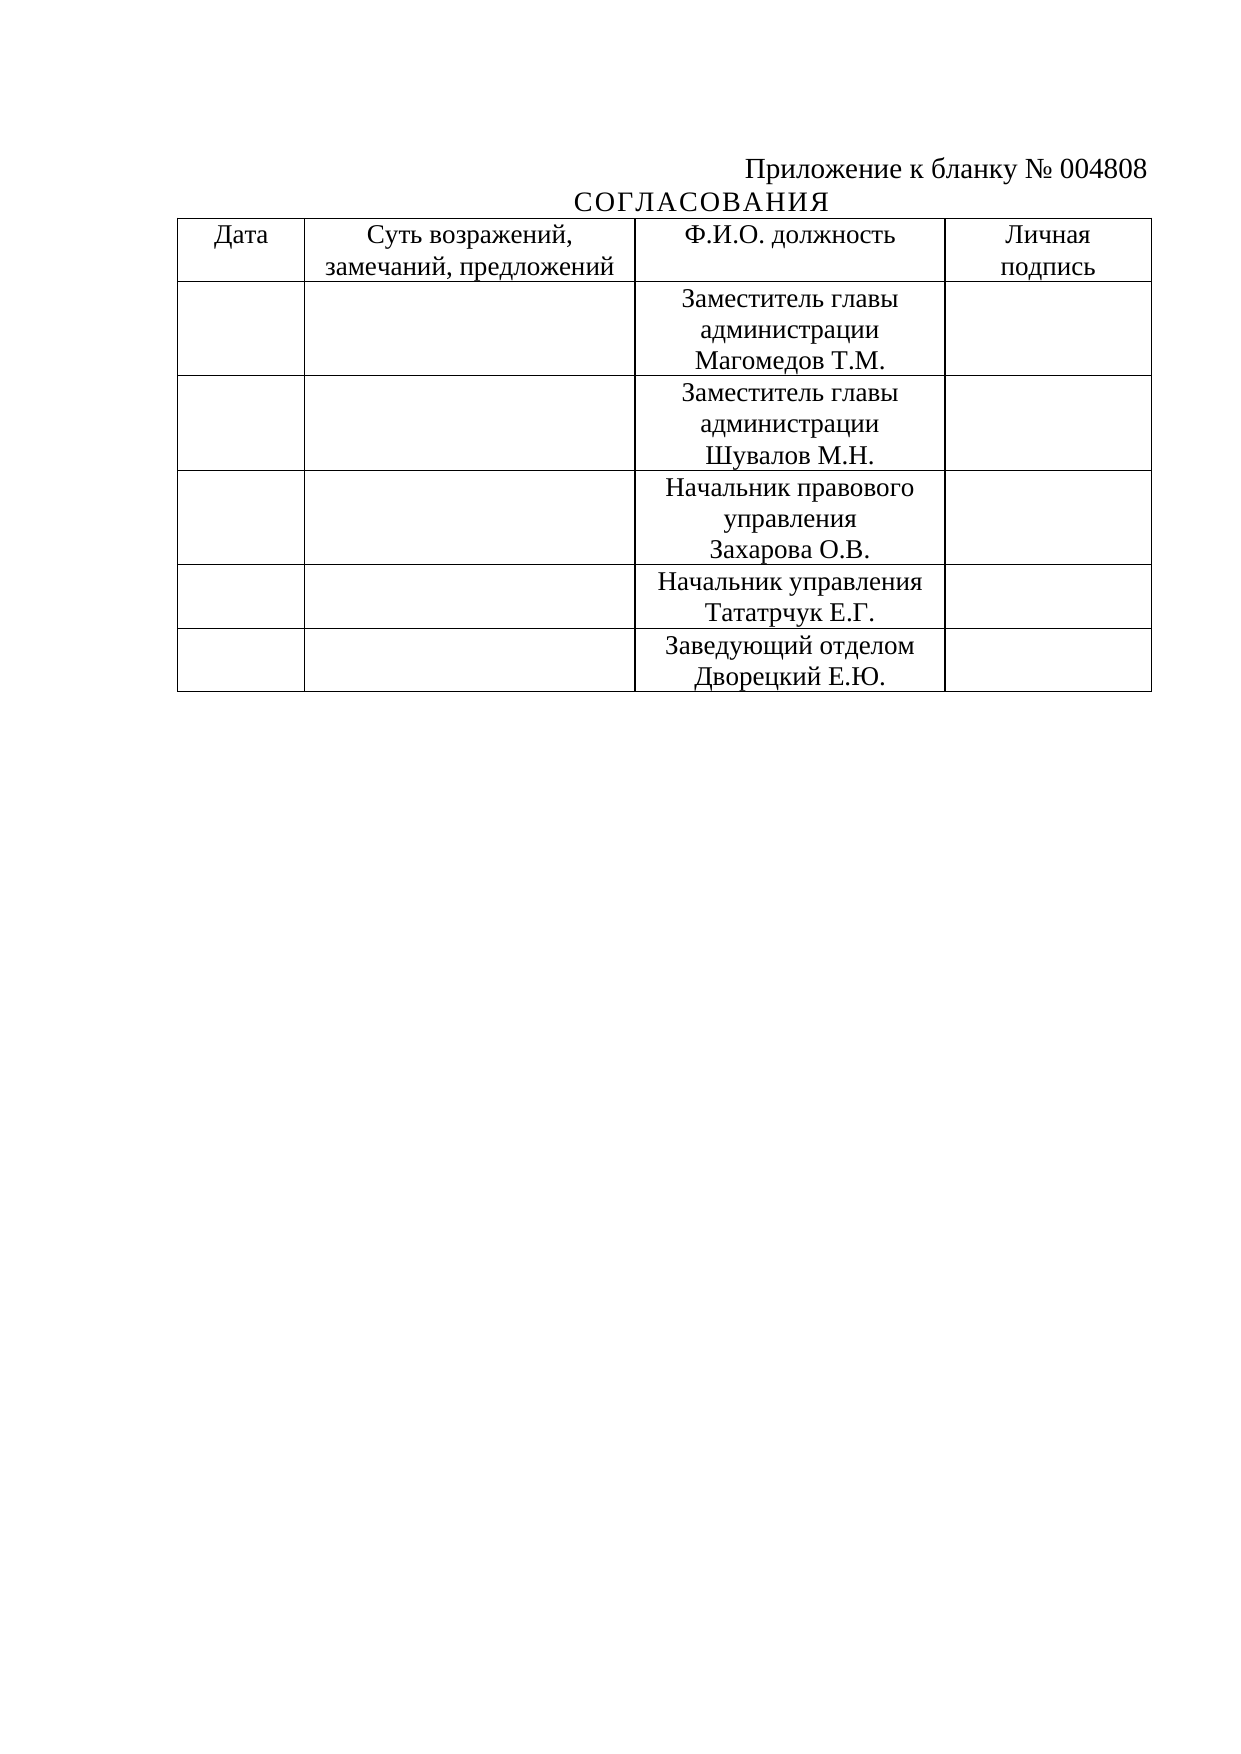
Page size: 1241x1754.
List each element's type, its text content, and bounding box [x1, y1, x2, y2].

table_cell Заместитель главы администрации Магомедов Т.М. [636, 282, 944, 375]
table_header Суть возражений, замечаний, предложений [305, 219, 634, 281]
table_cell [946, 565, 1151, 628]
table_cell [178, 471, 304, 564]
table_cell [305, 376, 634, 470]
table_cell [946, 471, 1151, 564]
table_cell [178, 376, 304, 470]
table_cell [305, 629, 634, 691]
table_cell [946, 629, 1151, 691]
table_cell [178, 565, 304, 628]
table_cell [946, 376, 1151, 470]
table_header Дата [178, 219, 304, 281]
table_header Ф.И.О. должность [636, 219, 944, 281]
table_cell [305, 282, 634, 375]
table_cell [305, 471, 634, 564]
table_cell [305, 565, 634, 628]
table_cell Начальник управления Тататрчук Е.Г. [636, 565, 944, 628]
table_cell Начальник правового управления Захарова О.В. [636, 471, 944, 564]
table_cell [178, 282, 304, 375]
table_cell Заместитель главы администрации Шувалов М.Н. [636, 376, 944, 470]
table_cell [946, 282, 1151, 375]
table_header Личная подпись [946, 219, 1151, 281]
table_cell Заведующий отделом Дворецкий Е.Ю. [636, 629, 944, 691]
text Приложение к бланку № 004808 [620, 152, 1152, 185]
text СОГЛАСОВАНИЯ [177, 185, 1152, 218]
table_cell [178, 629, 304, 691]
